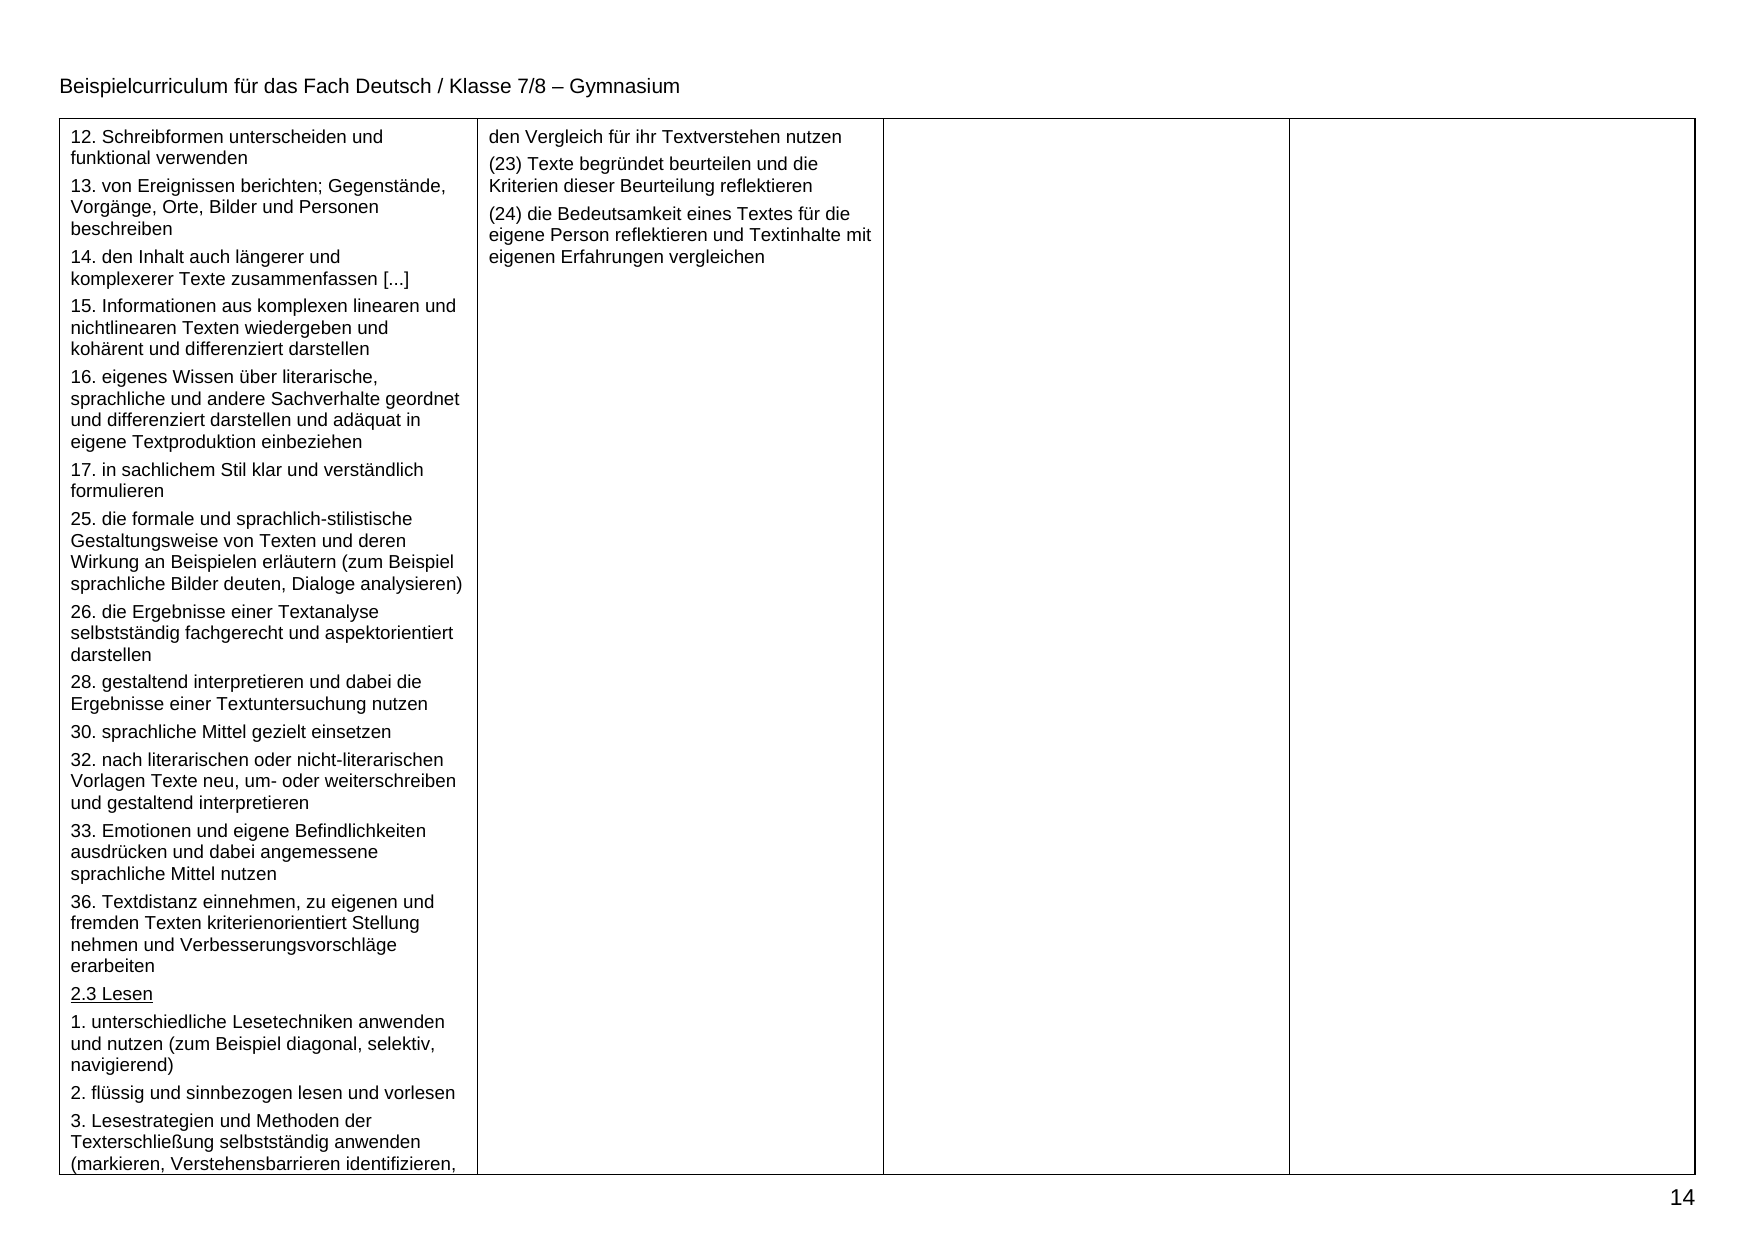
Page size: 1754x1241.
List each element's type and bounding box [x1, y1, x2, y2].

table_cell [1290, 119, 1694, 1174]
table_cell [60, 119, 477, 1174]
table_cell [884, 119, 1289, 1174]
table_cell [478, 119, 883, 1174]
